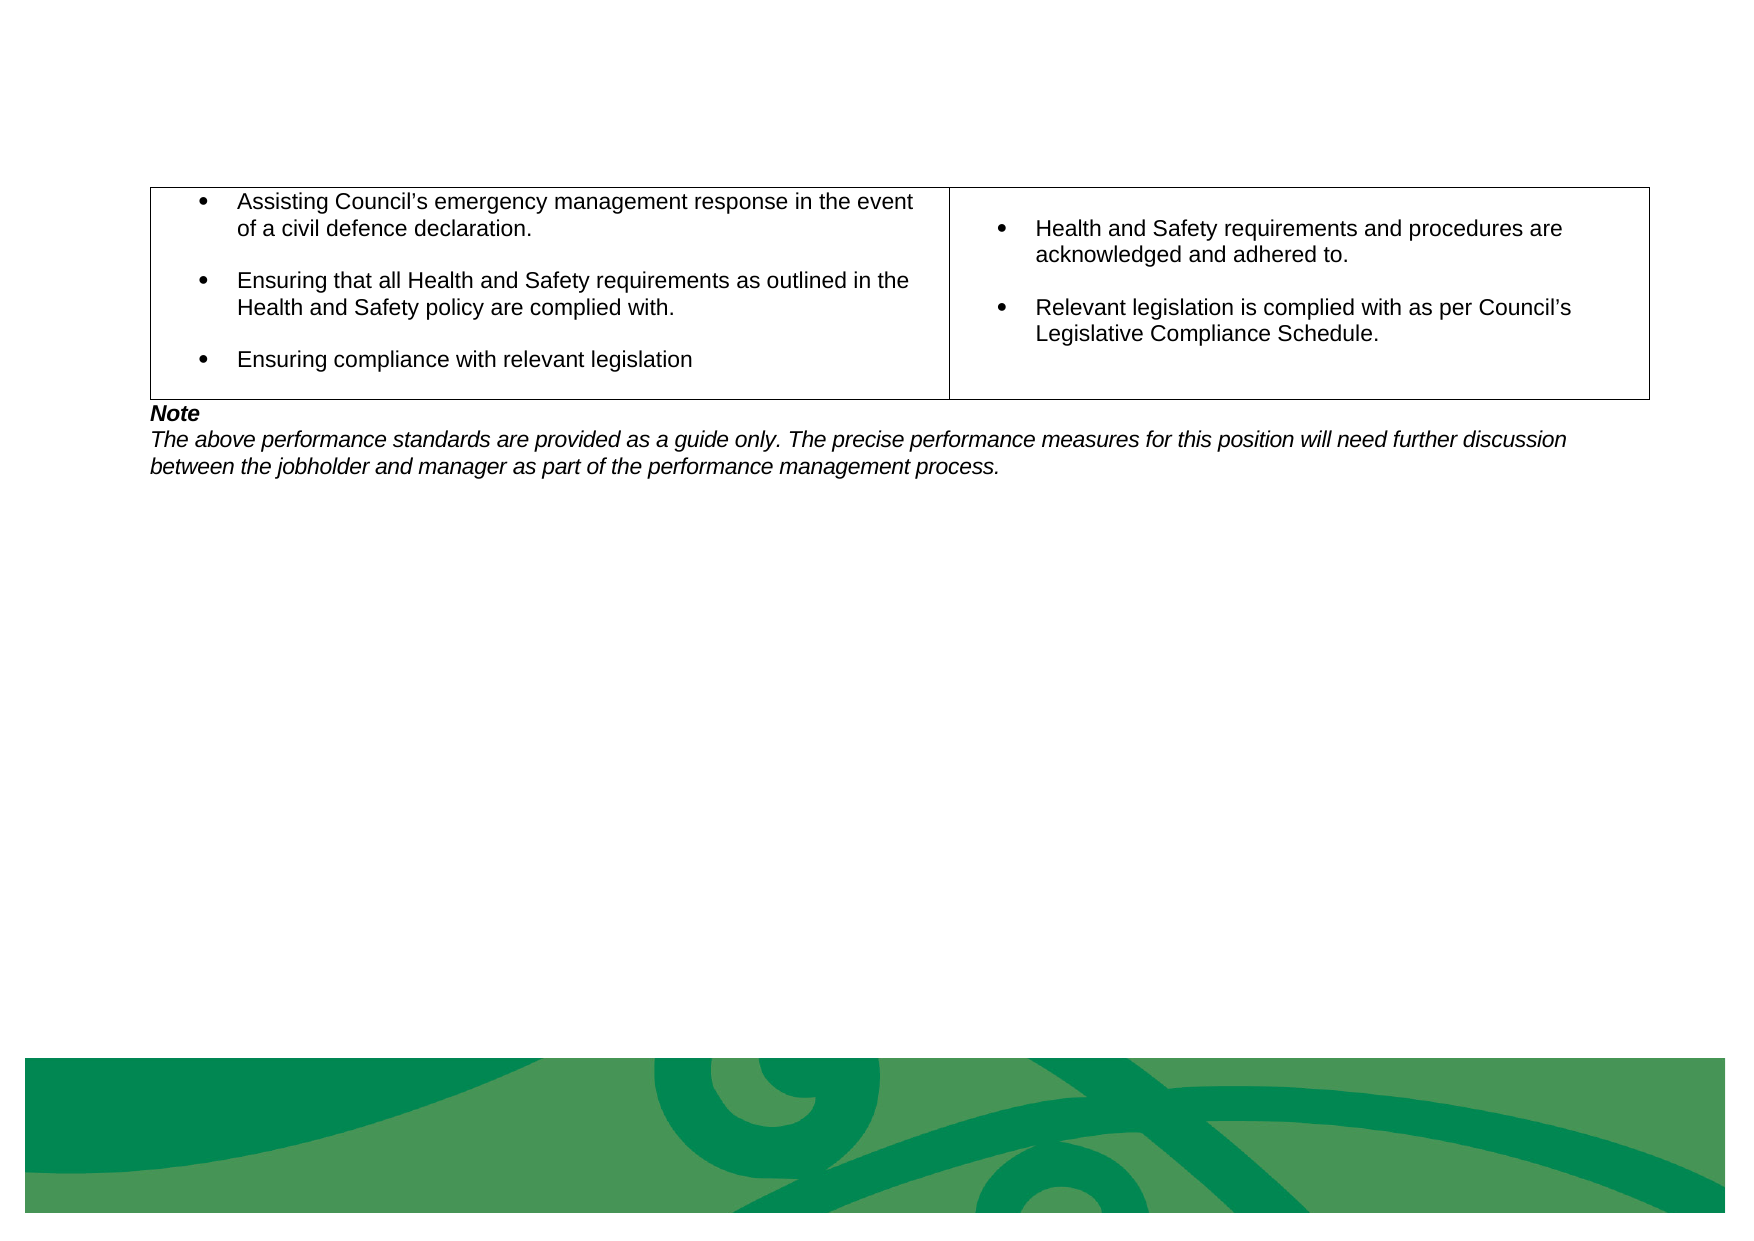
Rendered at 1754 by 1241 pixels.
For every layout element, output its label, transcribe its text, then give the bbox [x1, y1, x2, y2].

text Note [150, 400, 1604, 426]
text The above performance standards are provided as a guide only. The precise performance measures for this position will need further discussion between the jobholder and manager as part of the performance management process. [150, 426, 1604, 479]
picture [25, 1058, 1726, 1213]
